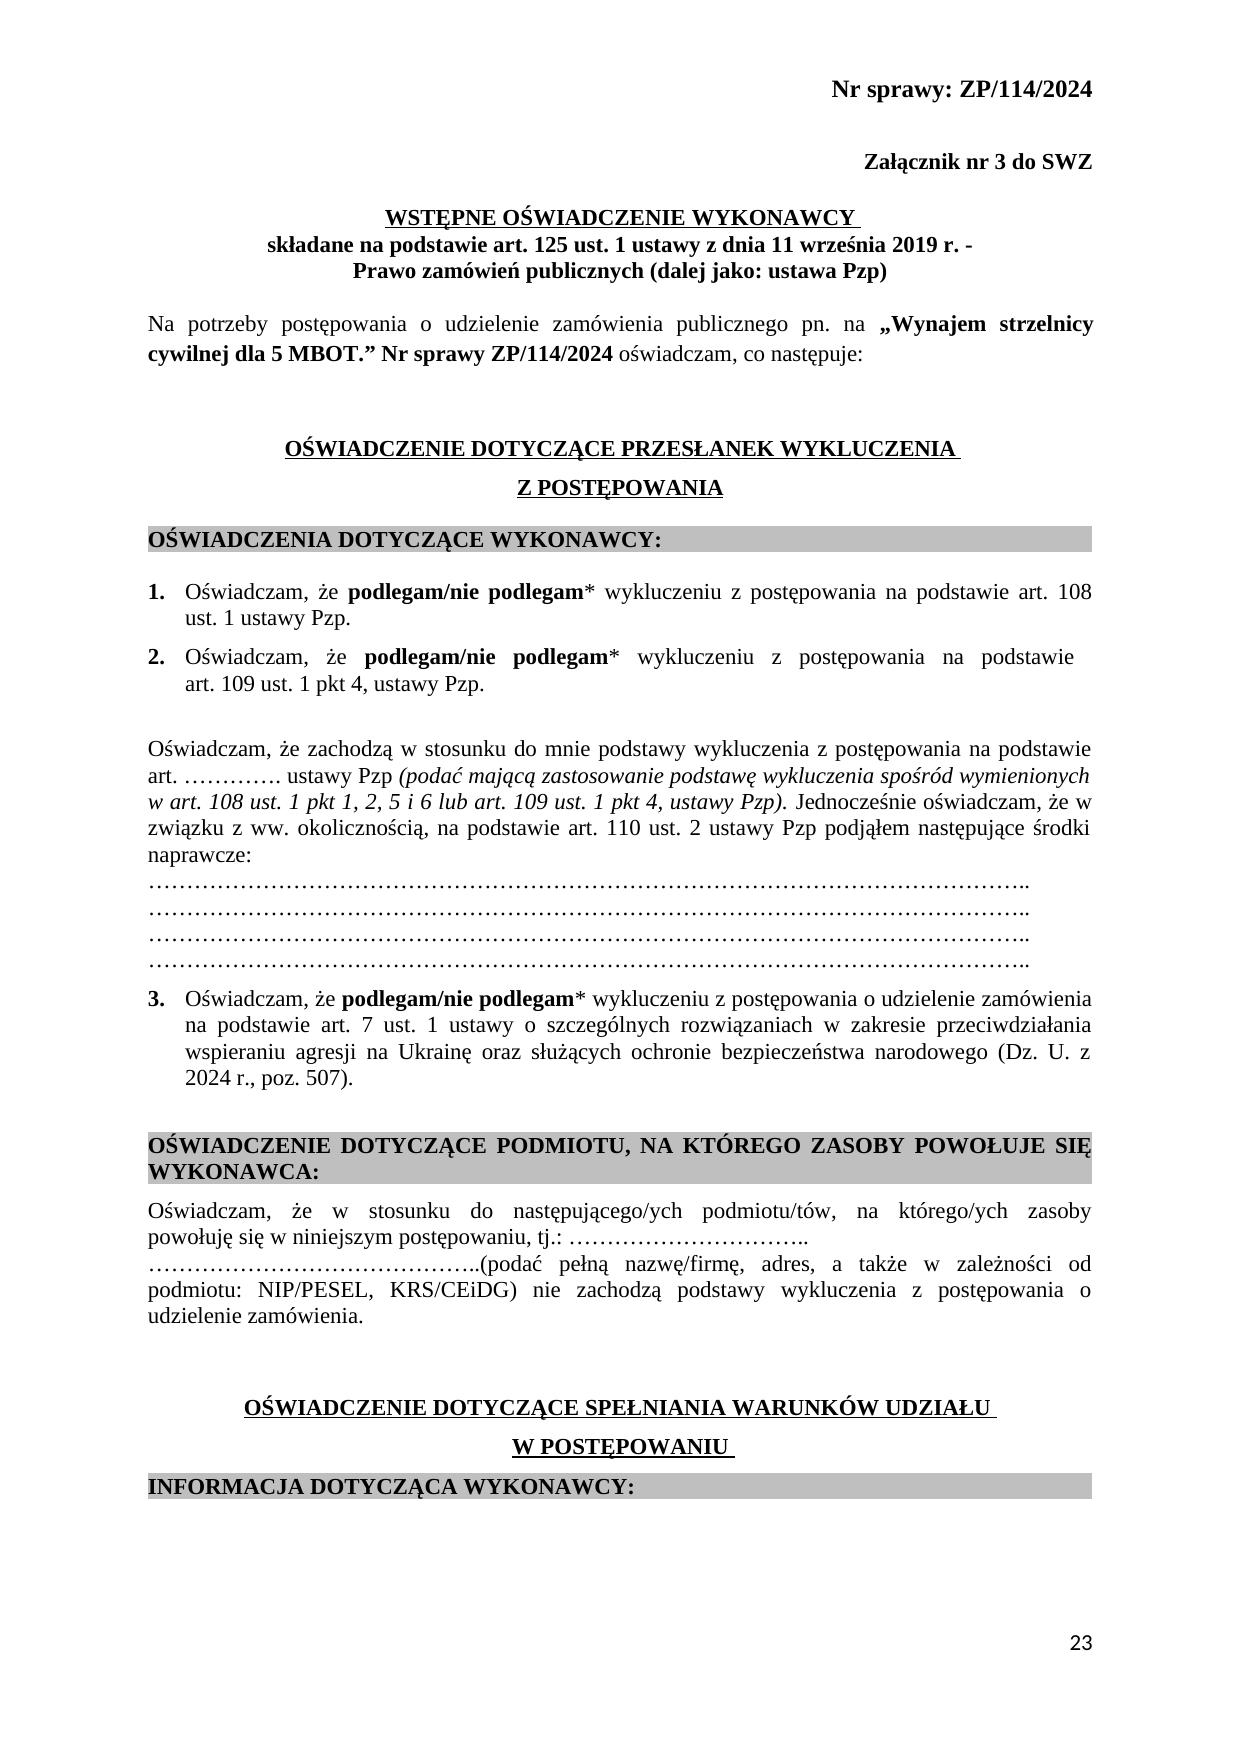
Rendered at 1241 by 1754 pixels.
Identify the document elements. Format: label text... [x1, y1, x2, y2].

text …………………………………………………………………………………………………….. [148, 867, 1092, 893]
text INFORMACJA DOTYCZĄCA WYKONAWCY: [148, 1473, 1092, 1499]
text składane na podstawie art. 125 ust. 1 ustawy z dnia 11 września 2019 r. - [148, 231, 1092, 257]
text WSTĘPNE OŚWIADCZENIE WYKONAWCY [148, 204, 1092, 231]
text Oświadczam, że w stosunku do następującego/ych podmiotu/tów, na którego/ych zasoby powołuję się w niniejszym postępowaniu, tj.: …………………………..……………………………………..(podać pełną nazwę/firmę, adres, a także w zależności od podmiotu: NIP/PESEL, KRS/CEiDG) nie zachodzą podstawy wykluczenia z postępowania o udzielenie zamówienia. [148, 1197, 1092, 1329]
text Na potrzeby postępowania o udzielenie zamówienia publicznego pn. na „Wynajem strzelnicy cywilnej dla 5 MBOT.” Nr sprawy ZP/114/2024 oświadczam, co następuje: [148, 310, 1094, 366]
text Oświadczam, że zachodzą w stosunku do mnie podstawy wykluczenia z postępowania na podstawie art. …………. ustawy Pzp (podać mającą zastosowanie podstawę wykluczenia spośród wymienionych w art. 108 ust. 1 pkt 1, 2, 5 i 6 lub art. 109 ust. 1 pkt 4, ustawy Pzp). Jednocześnie oświadczam, że w związku z ww. okolicznością, na podstawie art. 110 ust. 2 ustawy Pzp podjąłem następujące środki naprawcze: [148, 735, 1092, 867]
text …………………………………………………………………………………………………….. [148, 893, 1092, 920]
text OŚWIADCZENIE DOTYCZĄCE SPEŁNIANIA WARUNKÓW UDZIAŁU W POSTĘPOWANIU [148, 1394, 1092, 1460]
text Załącznik nr 3 do SWZ [148, 148, 1092, 174]
text Z POSTĘPOWANIA [148, 474, 1092, 500]
text OŚWIADCZENIE DOTYCZĄCE PRZESŁANEK WYKLUCZENIA [148, 434, 1092, 461]
list Oświadczam, że podlegam/nie podlegam* wykluczeniu z postępowania na podstawie art. 108 ust. 1 ustawy Pzp. [148, 578, 1092, 631]
list Oświadczam, że podlegam/nie podlegam* wykluczeniu z postępowania na podstawie art. 109 ust. 1 pkt 4, ustawy Pzp. [148, 643, 1092, 696]
list Oświadczam, że podlegam/nie podlegam* wykluczeniu z postępowania o udzielenie zamówienia na podstawie art. 7 ust. 1 ustawy o szczególnych rozwiązaniach w zakresie przeciwdziałania wspieraniu agresji na Ukrainę oraz służących ochronie bezpieczeństwa narodowego (Dz. U. z 2024 r., poz. 507). [148, 985, 1092, 1091]
text OŚWIADCZENIA DOTYCZĄCE WYKONAWCY: [148, 526, 1092, 552]
text …………………………………………………………………………………………………….. [148, 946, 1092, 973]
text OŚWIADCZENIE DOTYCZĄCE PODMIOTU, NA KTÓREGO ZASOBY POWOŁUJE SIĘ WYKONAWCA: [148, 1132, 1092, 1184]
text Prawo zamówień publicznych (dalej jako: ustawa Pzp) [148, 257, 1092, 283]
text …………………………………………………………………………………………………….. [148, 920, 1092, 946]
